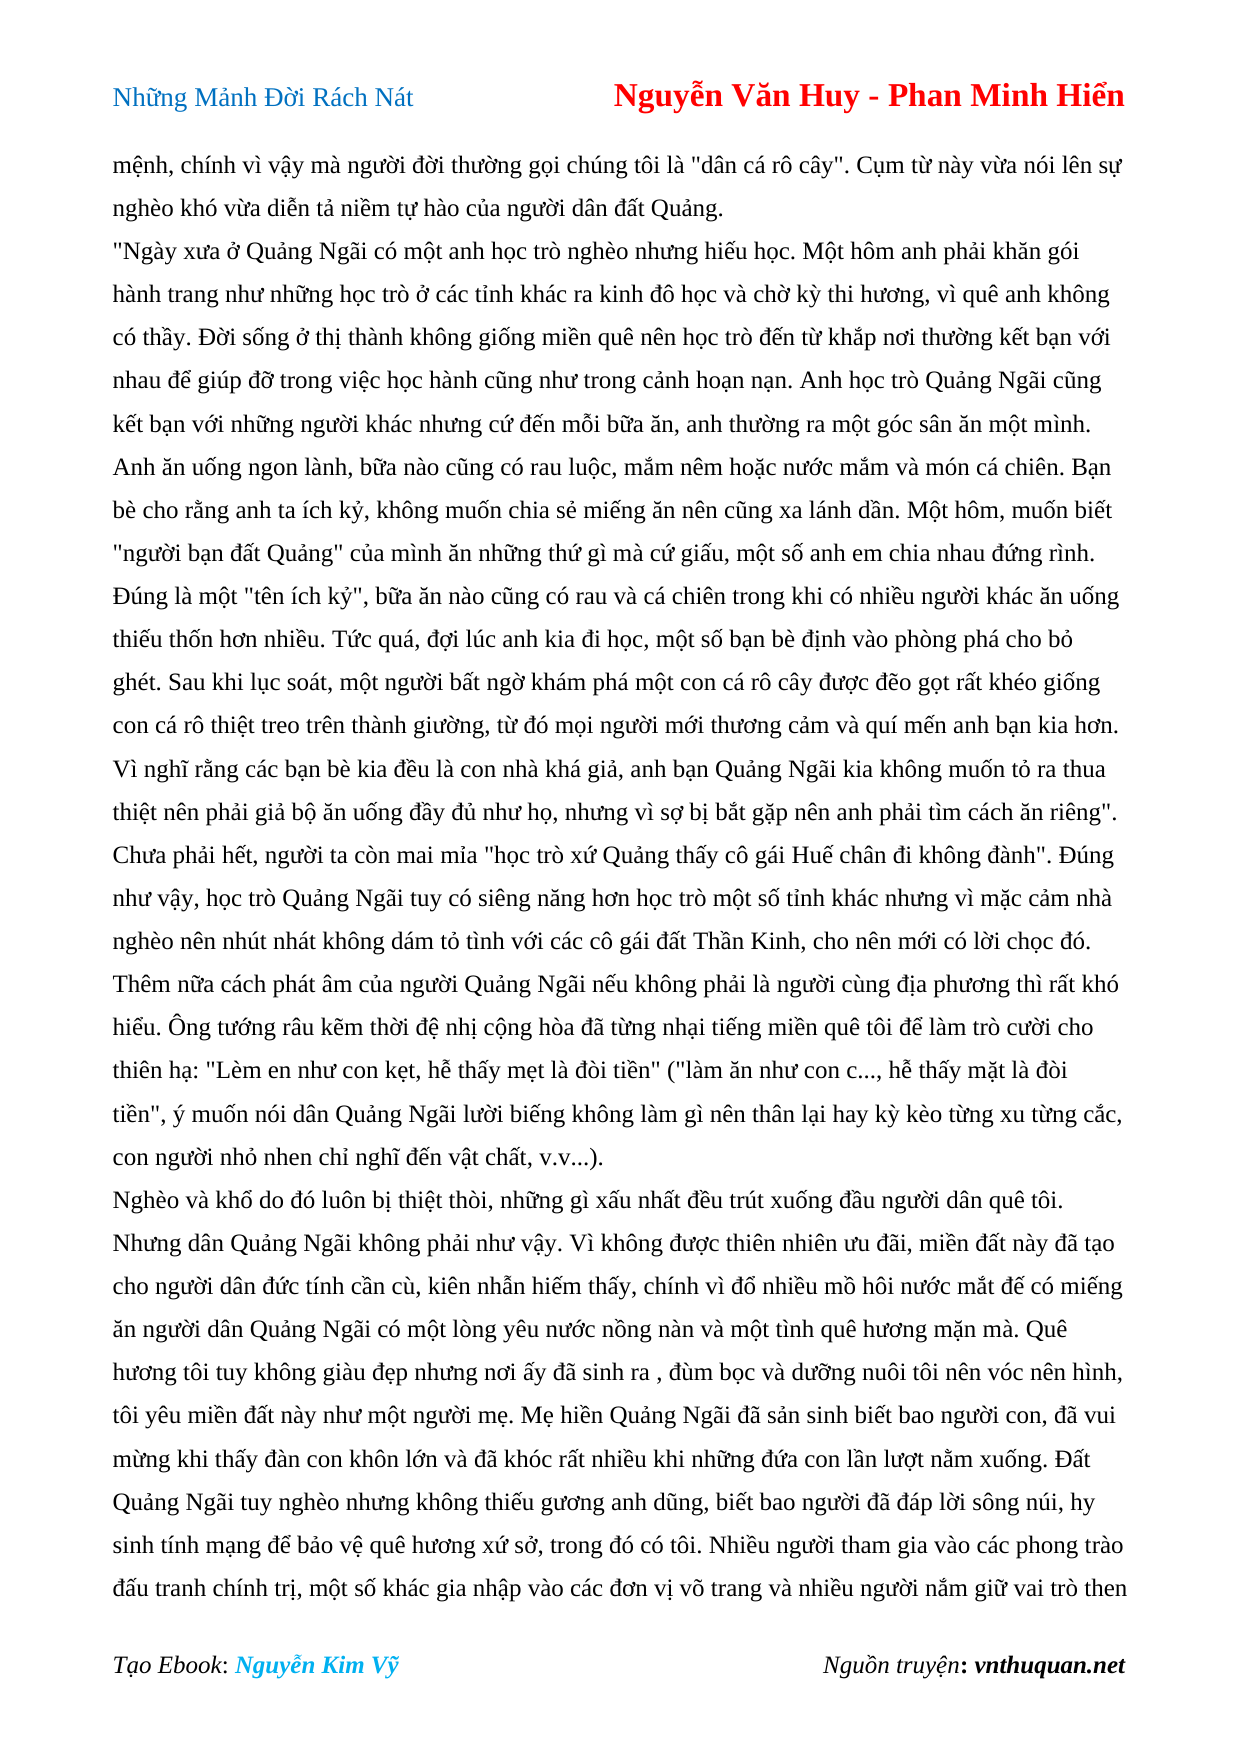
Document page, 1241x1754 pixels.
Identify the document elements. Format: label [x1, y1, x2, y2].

text [112, 150, 1128, 1602]
